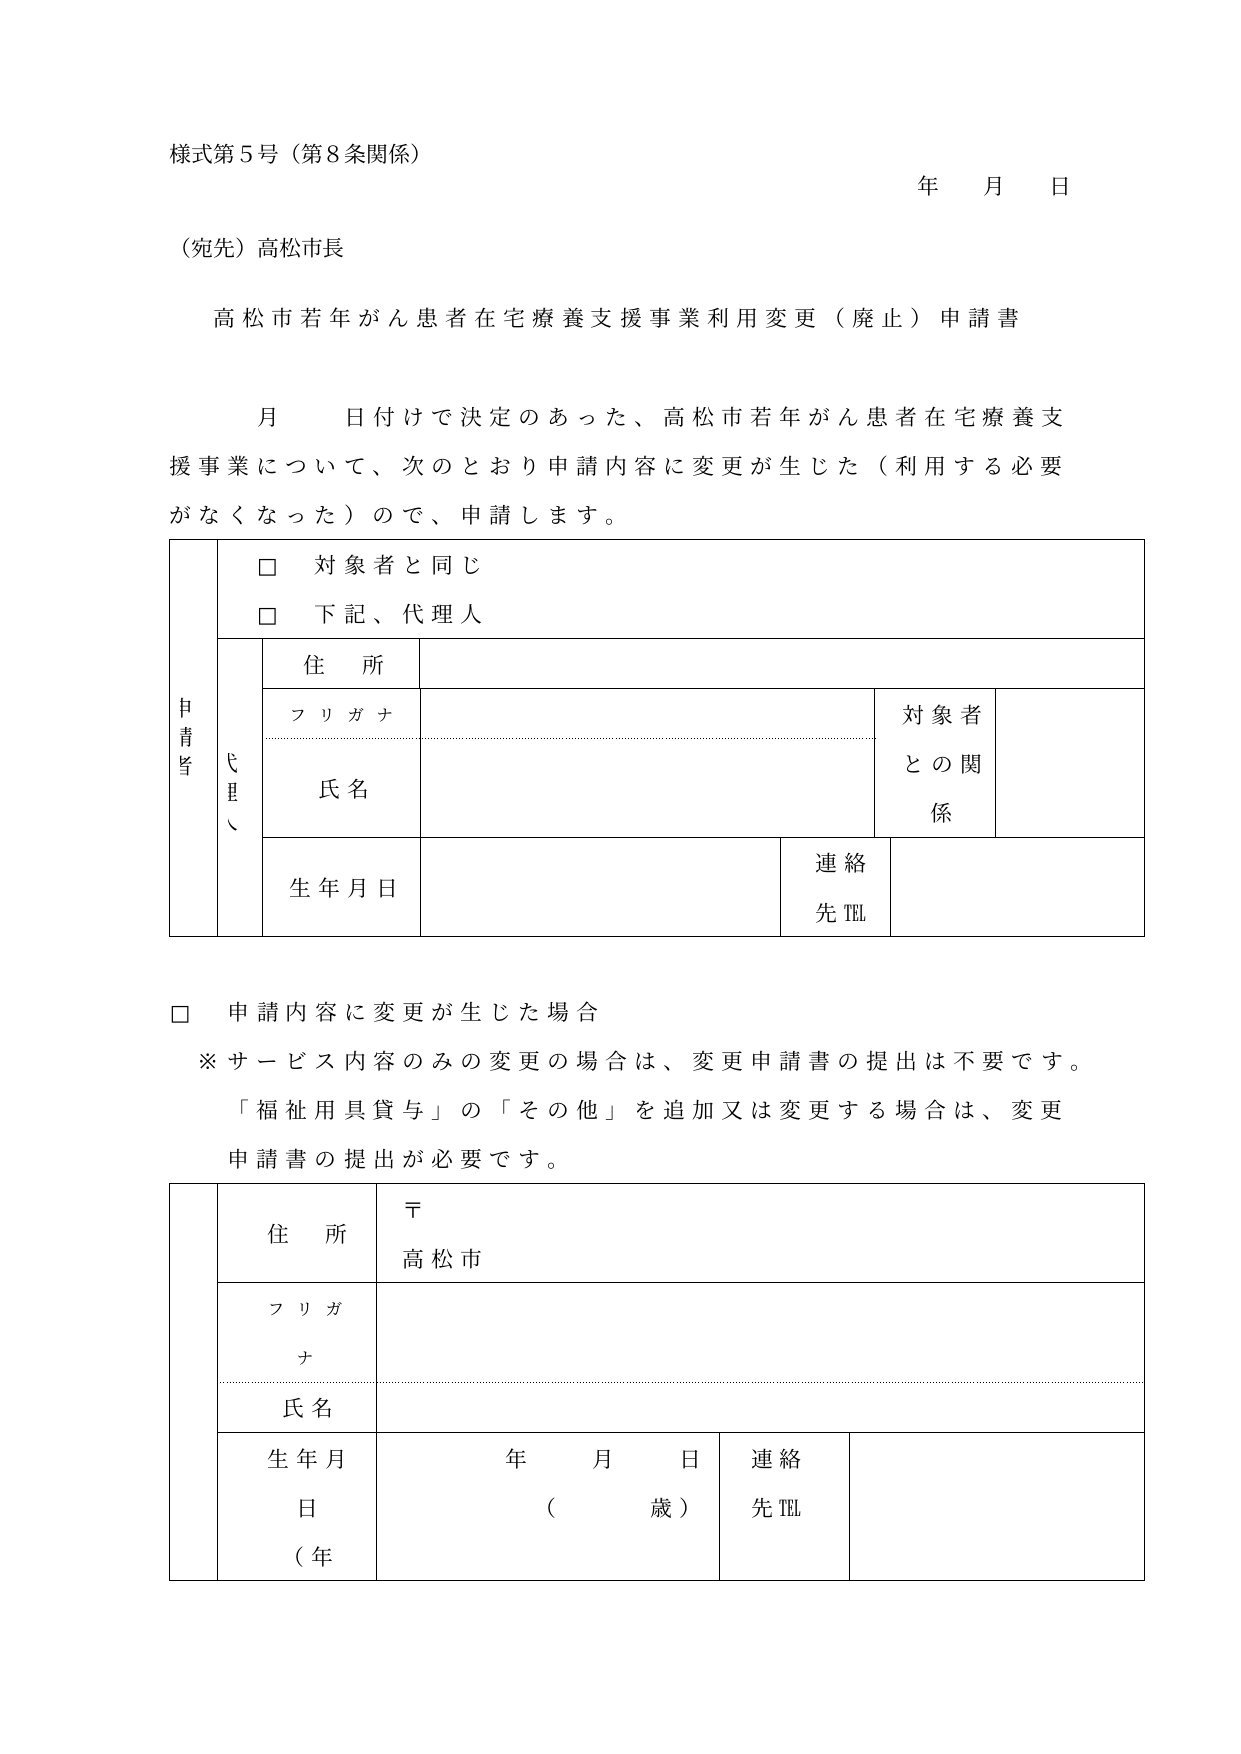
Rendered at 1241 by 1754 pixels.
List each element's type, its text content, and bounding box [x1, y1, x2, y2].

table_cell 代理人 [218, 639, 262, 936]
table_cell [421, 738, 874, 837]
table_cell 生年月日 （年齢） [218, 1433, 376, 1580]
table_cell フリガナ [218, 1283, 376, 1382]
table_cell 氏名 [263, 738, 420, 837]
text 高松市若年がん患者在宅療養支援事業利用変更（廃止）申請書 [144, 293, 1071, 342]
table_header □ 対象者と同じ □ 下記、代理人 [218, 540, 1144, 638]
text （宛先）高松市長 [169, 232, 1071, 263]
text 様式第５号（第８条関係） [144, 138, 1071, 169]
table_cell [421, 689, 874, 738]
table_cell 住 所 [263, 639, 419, 688]
table_header 申請者 [170, 540, 217, 936]
table_cell 生年月日 [263, 838, 420, 936]
table_cell 連絡先℡ [781, 838, 890, 936]
table_cell 対象者との関係 [875, 689, 995, 837]
table_cell [850, 1433, 1144, 1580]
table_cell [996, 689, 1144, 837]
text □ 申請内容に変更が生じた場合 [169, 986, 1071, 1035]
table_cell [377, 1382, 1144, 1432]
table_cell [421, 838, 780, 936]
text 「福祉用具貸与」の「その他」を追加又は変更する場合は、変更申請書の提出が必要です。 [169, 1084, 1071, 1183]
table_cell 連絡先℡ [720, 1433, 849, 1580]
text 年 月 日 [169, 169, 1071, 200]
table_cell 年 月 日 （ 歳） [377, 1433, 719, 1580]
table_header 〒 高松市 [377, 1184, 1144, 1282]
table_cell [377, 1283, 1144, 1382]
table_cell [420, 639, 1144, 688]
table_header 住 所 [218, 1184, 376, 1282]
text 月 日付けで決定のあった、高松市若年がん患者在宅療養支援事業について、次のとおり申請内容に変更が生じた（利用する必要がなくなった）ので、申請します。 [169, 391, 1071, 538]
table_cell フリガナ [263, 689, 420, 738]
table_cell 氏名 [218, 1382, 376, 1432]
text ※サービス内容のみの変更の場合は、変更申請書の提出は不要です。 [169, 1035, 1071, 1084]
table_header 対象者 [170, 1184, 217, 1580]
table_cell [891, 838, 1144, 936]
